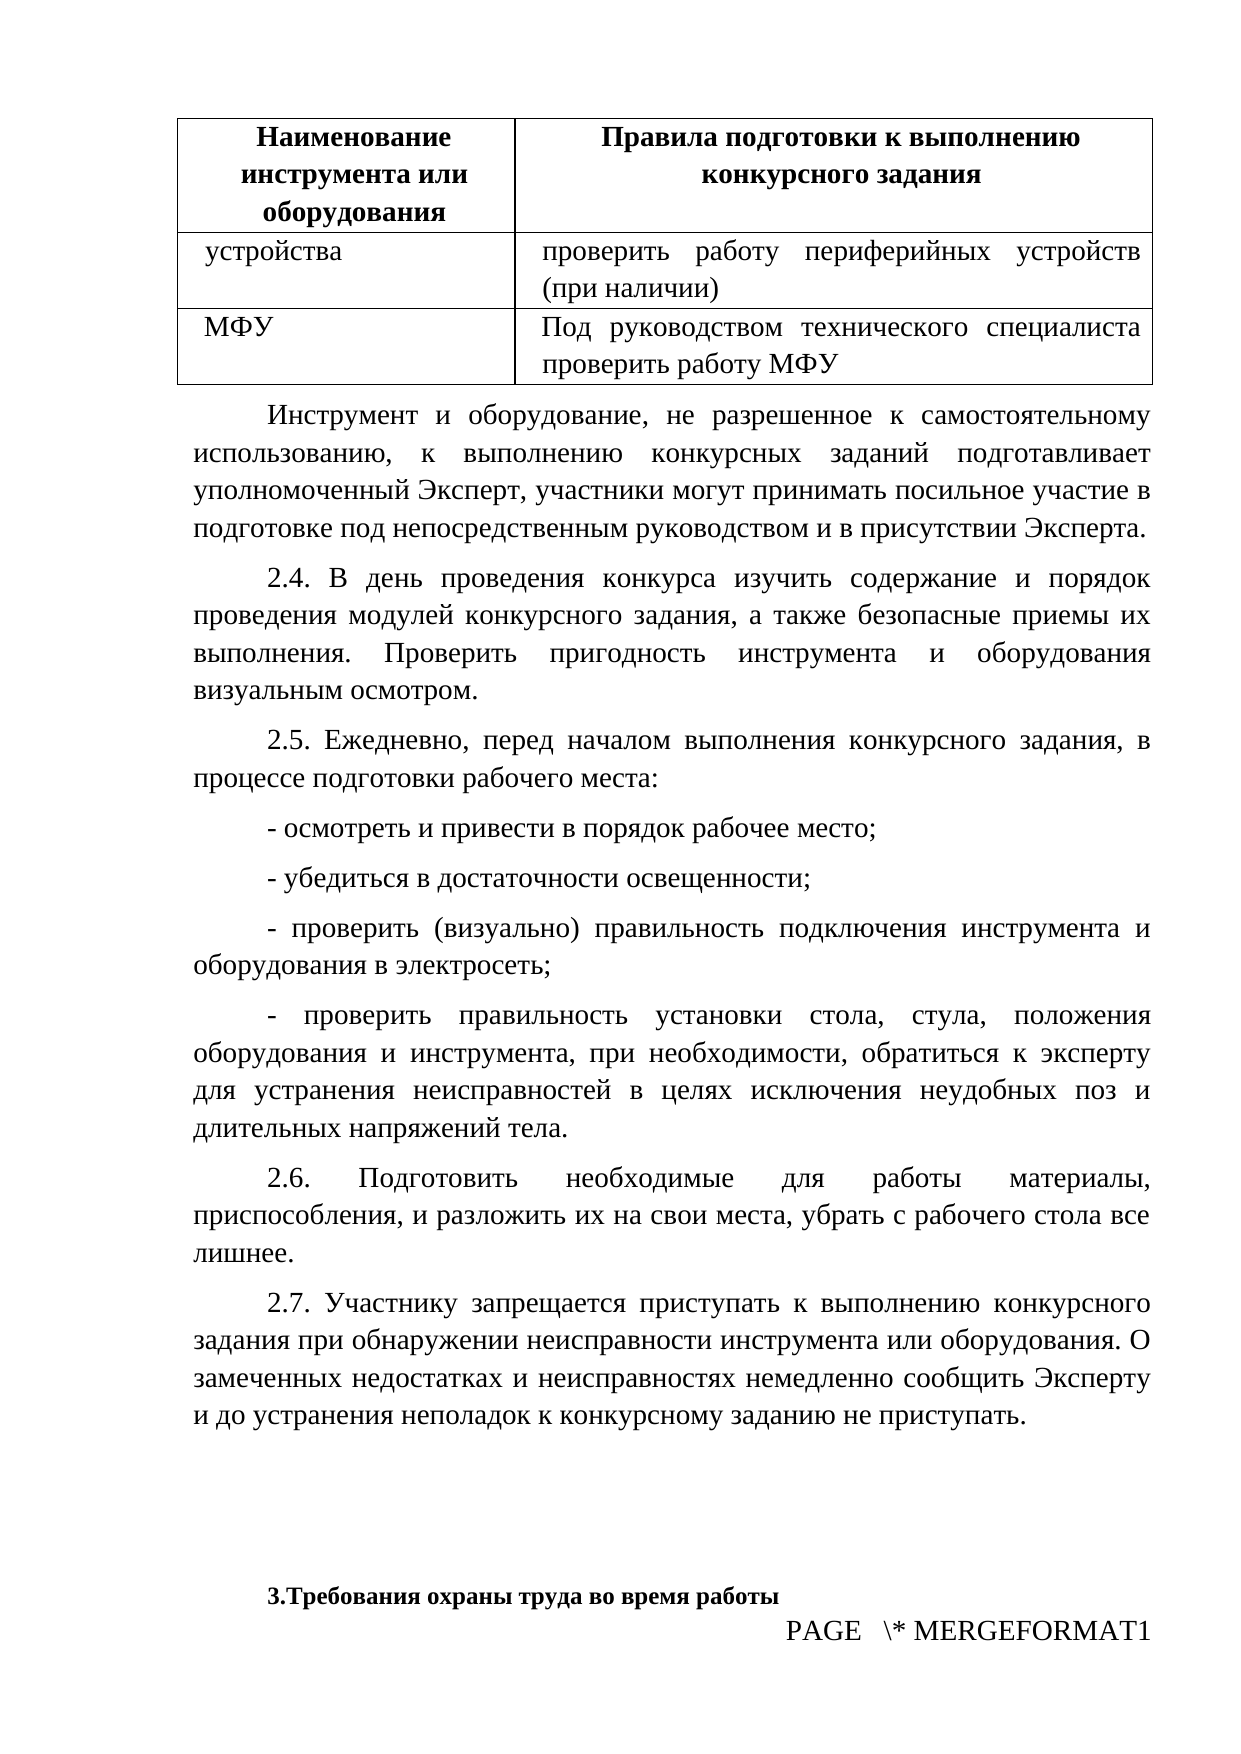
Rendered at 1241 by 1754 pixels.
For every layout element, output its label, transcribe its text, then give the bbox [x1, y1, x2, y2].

text 2.4. В день проведения конкурса изучить содержание и порядок проведения модулей конкурсного задания, а также безопасные приемы их выполнения. Проверить пригодность инструмента и оборудования визуальным осмотром. [193, 560, 1152, 706]
text Инструмент и оборудование, не разрешенное к самостоятельному использованию, к выполнению конкурсных заданий подготавливает уполномоченный Эксперт, участники могут принимать посильное участие в подготовке под непосредственным руководством и в присутствии Эксперта. [193, 397, 1152, 543]
table_header Наименование инструмента или оборудования [178, 119, 514, 232]
table_cell МФУ [178, 309, 514, 384]
text 2.7. Участнику запрещается приступать к выполнению конкурсного задания при обнаружении неисправности инструмента или оборудования. О замеченных недостатках и неисправностях немедленно сообщить Эксперту и до устранения неполадок к конкурсному заданию не приступать. [193, 1285, 1152, 1431]
text - осмотреть и привести в порядок рабочее место; [193, 810, 1152, 843]
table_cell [516, 233, 1152, 308]
text - проверить правильность установки стола, стула, положения оборудования и инструмента, при необходимости, обратиться к эксперту для устранения неисправностей в целях исключения неудобных поз и длительных напряжений тела. [193, 997, 1152, 1143]
text - убедиться в достаточности освещенности; [193, 860, 1152, 893]
text - проверить (визуально) правильность подключения инструмента и оборудования в электросеть; [193, 910, 1152, 981]
text 2.5. Ежедневно, перед началом выполнения конкурсного задания, в процессе подготовки рабочего места: [193, 722, 1152, 793]
text 2.6. Подготовить необходимые для работы материалы, приспособления, и разложить их на свои места, убрать с рабочего стола все лишнее. [193, 1160, 1152, 1268]
table_header Правила подготовки к выполнению конкурсного задания [516, 119, 1152, 232]
subtitle 3.Требования охраны труда во время работы [267, 1581, 1152, 1610]
table_cell Под руководством технического специалиста проверить работу МФУ [516, 309, 1152, 384]
table_cell Периферийные устройства [178, 233, 514, 308]
